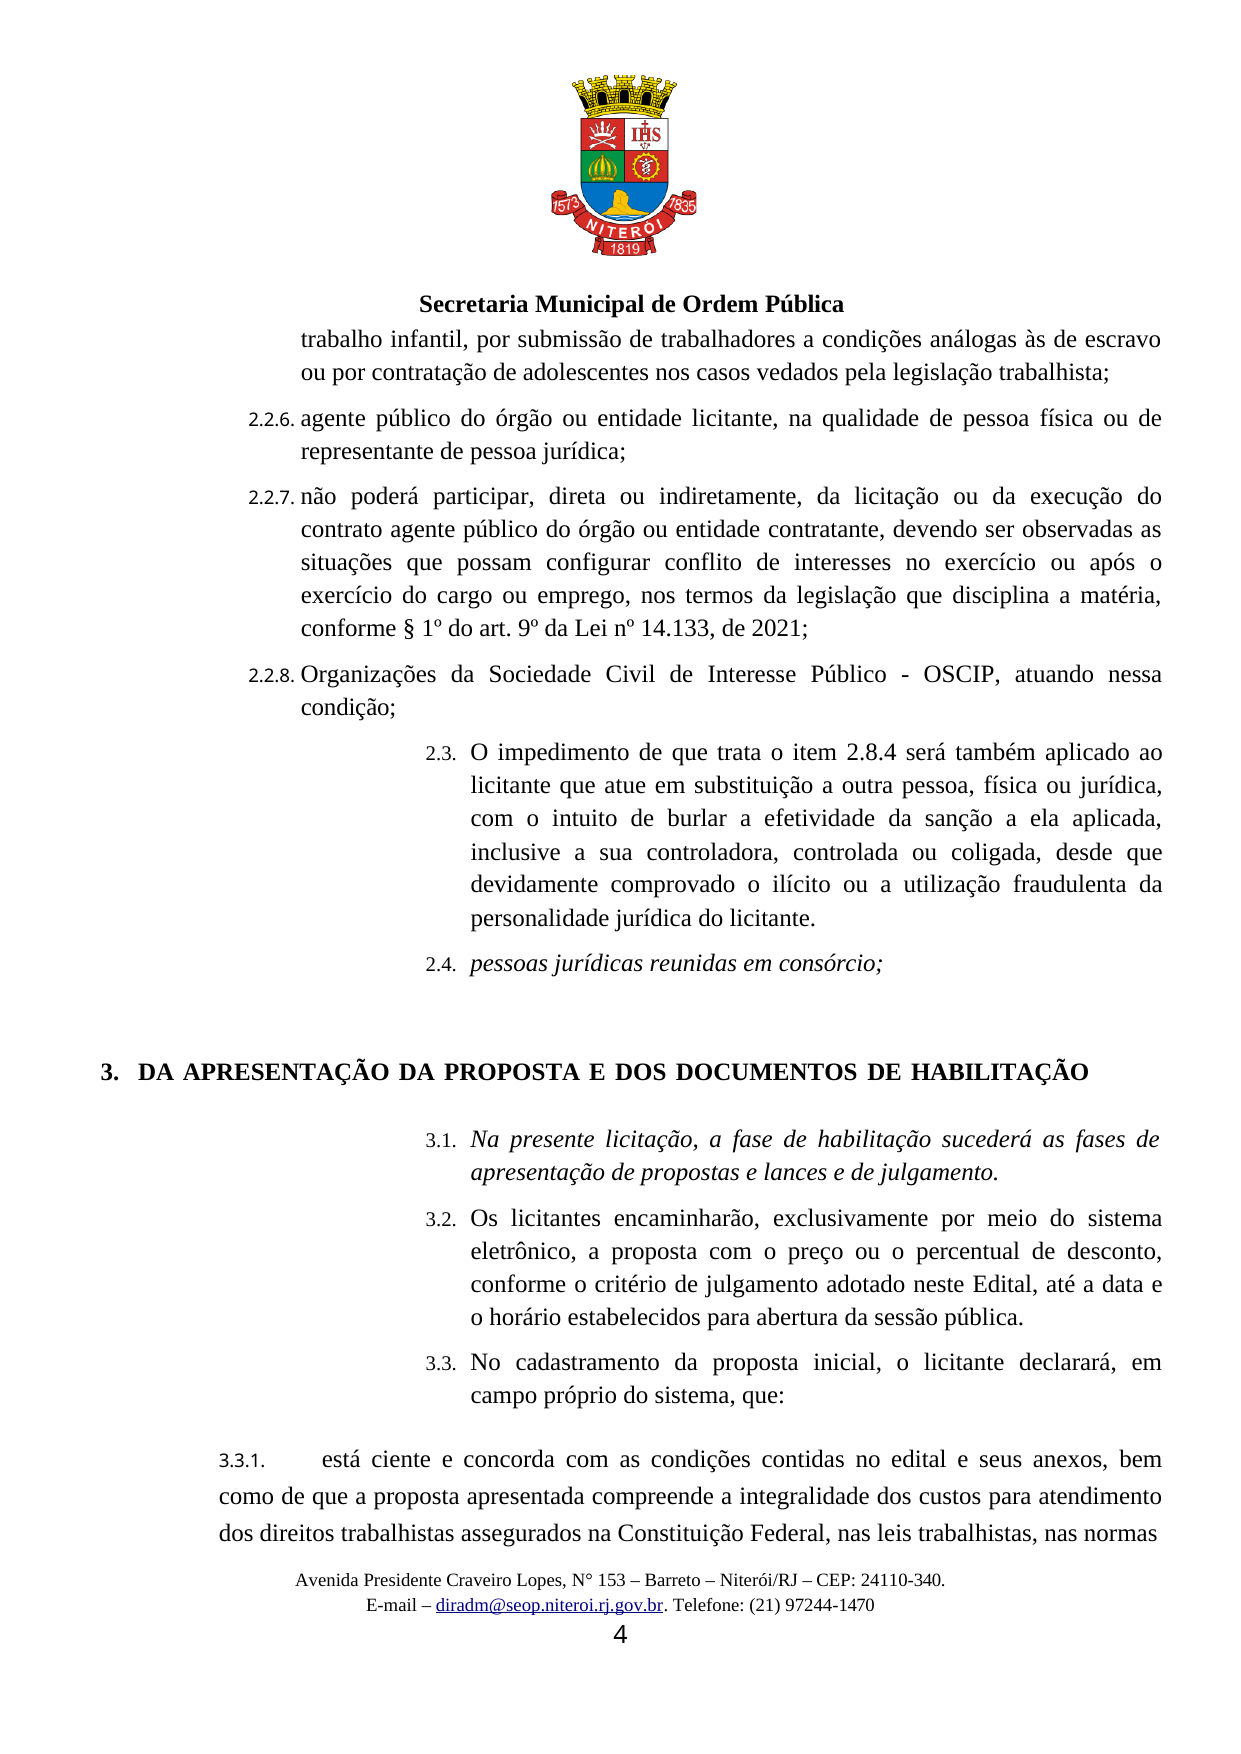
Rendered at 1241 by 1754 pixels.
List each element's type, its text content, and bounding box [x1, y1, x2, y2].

text trabalho infantil, por submissão de trabalhadores a condições análogas às de escravo ou por contratação de adolescentes nos casos vedados pela legislação trabalhista; [301, 324, 1162, 386]
list Na presente licitação, a fase de habilitação sucederá as fases de apresentação de propostas e lances e de julgamento. [425, 1124, 1163, 1186]
list está ciente e concorda com as condições contidas no edital e seus anexos, bem como de que a proposta apresentada compreende a integralidade dos custos para atendimento dos direitos trabalhistas assegurados na Constituição Federal, nas leis trabalhistas, nas normas [218, 1444, 1163, 1547]
list No cadastramento da proposta inicial, o licitante declarará, em campo próprio do sistema, que: [425, 1347, 1163, 1409]
list não poderá participar, direta ou indiretamente, da licitação ou da execução do contrato agente público do órgão ou entidade contratante, devendo ser observadas as situações que possam configurar conflito de interesses no exercício ou após o exercício do cargo ou emprego, nos termos da legislação que disciplina a matéria, conforme § 1º do art. 9º da Lei nº 14.133, de 2021; [248, 481, 1163, 642]
picture [551, 75, 697, 256]
subtitle DA APRESENTAÇÃO DA PROPOSTA E DOS DOCUMENTOS DE HABILITAÇÃO [100, 1057, 1203, 1086]
list pessoas jurídicas reunidas em consórcio; [425, 948, 1203, 977]
list Organizações da Sociedade Civil de Interesse Público - OSCIP, atuando nessa condição; [248, 659, 1163, 721]
list Os licitantes encaminharão, exclusivamente por meio do sistema eletrônico, a proposta com o preço ou o percentual de desconto, conforme o critério de julgamento adotado neste Edital, até a data e o horário estabelecidos para abertura da sessão pública. [425, 1203, 1163, 1331]
list agente público do órgão ou entidade licitante, na qualidade de pessoa física ou de representante de pessoa jurídica; [248, 403, 1163, 464]
list O impedimento de que trata o item 2.8.4 será também aplicado ao licitante que atue em substituição a outra pessoa, física ou jurídica, com o intuito de burlar a efetividade da sanção a ela aplicada, inclusive a sua controladora, controlada ou coligada, desde que devidamente comprovado o ilícito ou a utilização fraudulenta da personalidade jurídica do licitante. [425, 737, 1163, 931]
